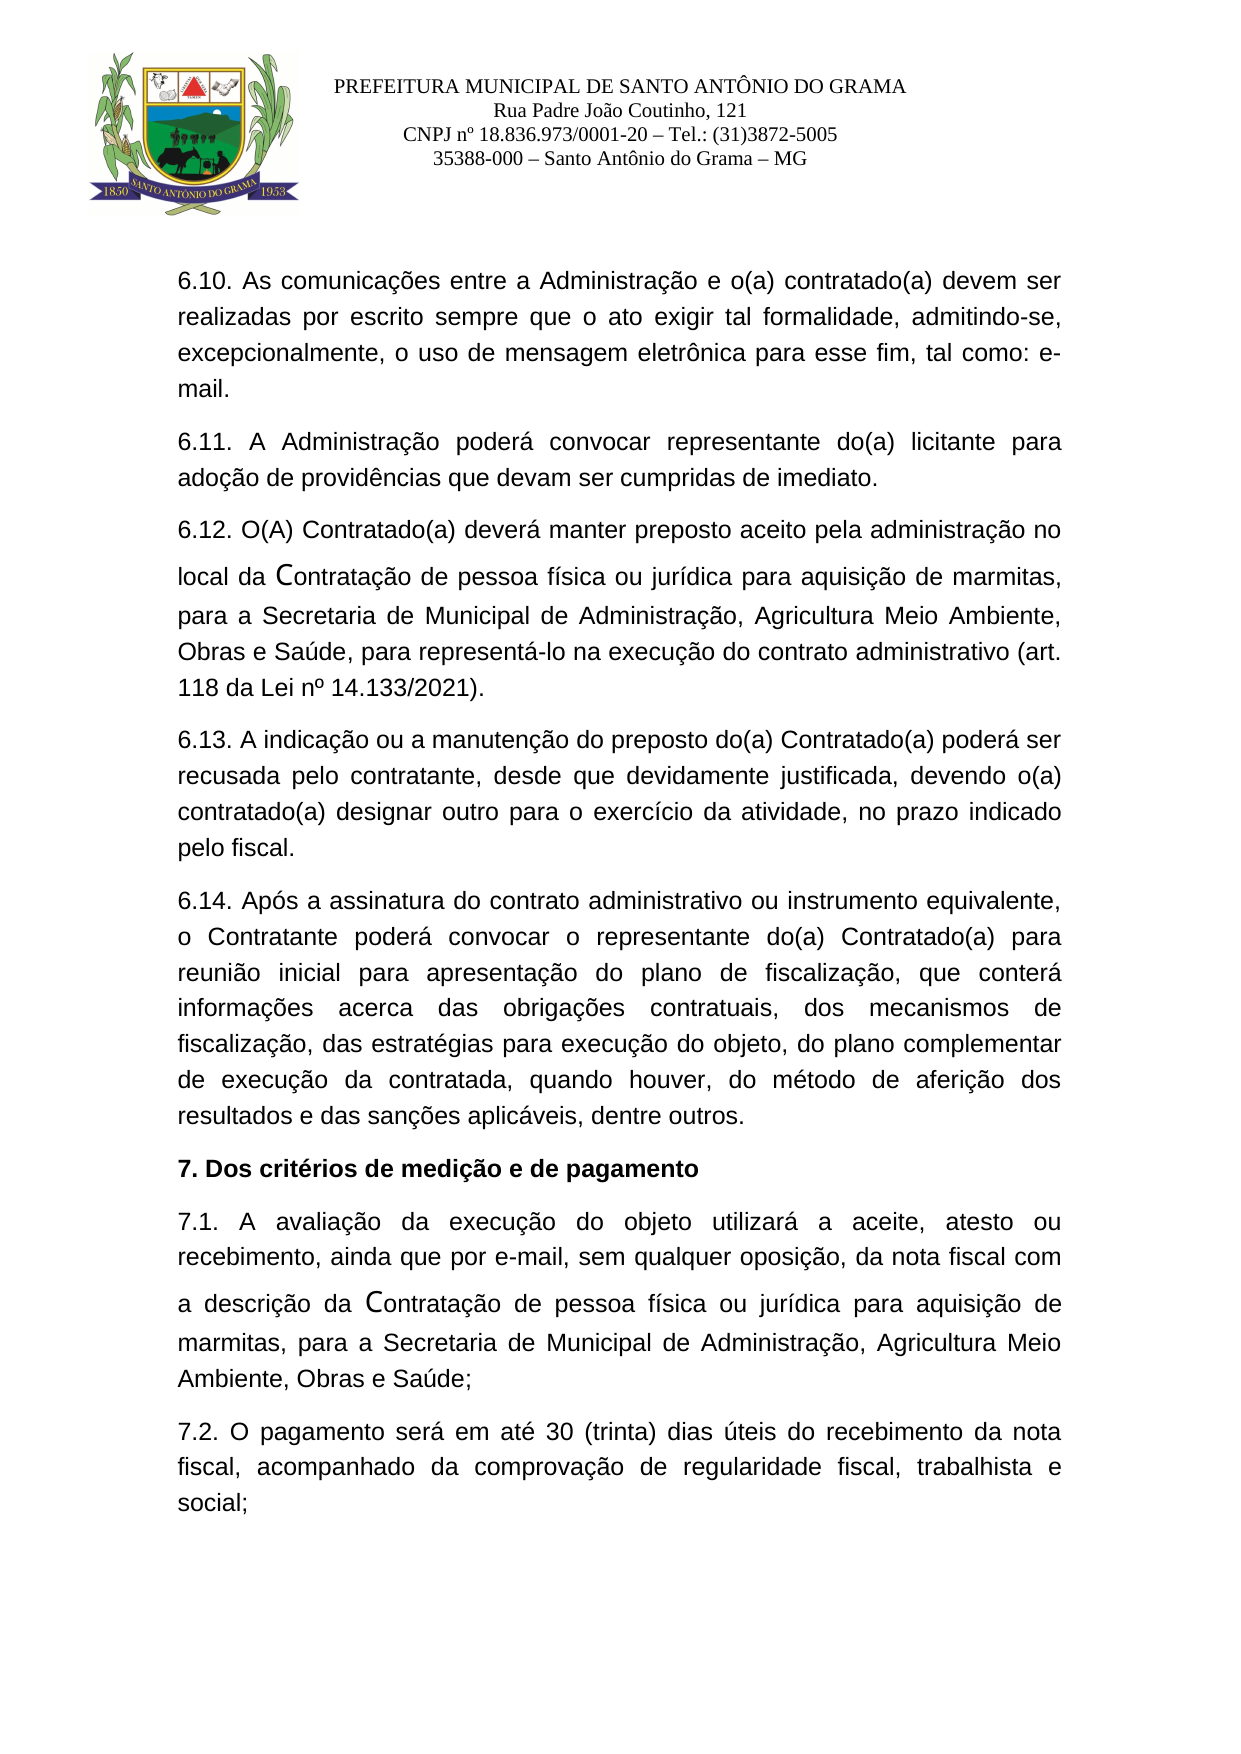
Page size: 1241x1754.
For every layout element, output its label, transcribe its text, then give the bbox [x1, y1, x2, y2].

text 7.1. A avaliação da execução do objeto utilizará a aceite, atesto ou recebimento, ainda que por e-mail, sem qualquer oposição, da nota fiscal com a descrição da Contratação de pessoa física ou jurídica para aquisição de marmitas, para a Secretaria de Municipal de Administração, Agricultura Meio Ambiente, Obras e Saúde; [177, 1206, 1063, 1393]
text 7.2. O pagamento será em até 30 (trinta) dias úteis do recebimento da nota fiscal, acompanhado da comprovação de regularidade fiscal, trabalhista e social; [177, 1416, 1063, 1517]
text 6.14. Após a assinatura do contrato administrativo ou instrumento equivalente, o Contratante poderá convocar o representante do(a) Contratado(a) para reunião inicial para apresentação do plano de fiscalização, que conterá informações acerca das obrigações contratuais, dos mecanismos de fiscalização, das estratégias para execução do objeto, do plano complementar de execução da contratada, quando houver, do método de aferição dos resultados e das sanções aplicáveis, dentre outros. [177, 886, 1063, 1130]
text 7. Dos critérios de medição e de pagamento [177, 1154, 1063, 1183]
text 6.13. A indicação ou a manutenção do preposto do(a) Contratado(a) poderá ser recusada pelo contratante, desde que devidamente justificada, devendo o(a) contratado(a) designar outro para o exercício da atividade, no prazo indicado pelo fiscal. [177, 725, 1063, 862]
text 6.10. As comunicações entre a Administração e o(a) contratado(a) devem ser realizadas por escrito sempre que o ato exigir tal formalidade, admitindo-se, excepcionalmente, o uso de mensagem eletrônica para esse fim, tal como: e-mail. [177, 266, 1063, 403]
text 6.12. O(A) Contratado(a) deverá manter preposto aceito pela administração no local da Contratação de pessoa física ou jurídica para aquisição de marmitas, para a Secretaria de Municipal de Administração, Agricultura Meio Ambiente, Obras e Saúde, para representá-lo na execução do contrato administrativo (art. 118 da Lei nº 14.133/2021). [177, 515, 1063, 701]
text 6.11. A Administração poderá convocar representante do(a) licitante para adoção de providências que devam ser cumpridas de imediato. [177, 427, 1063, 491]
picture [88, 51, 300, 216]
